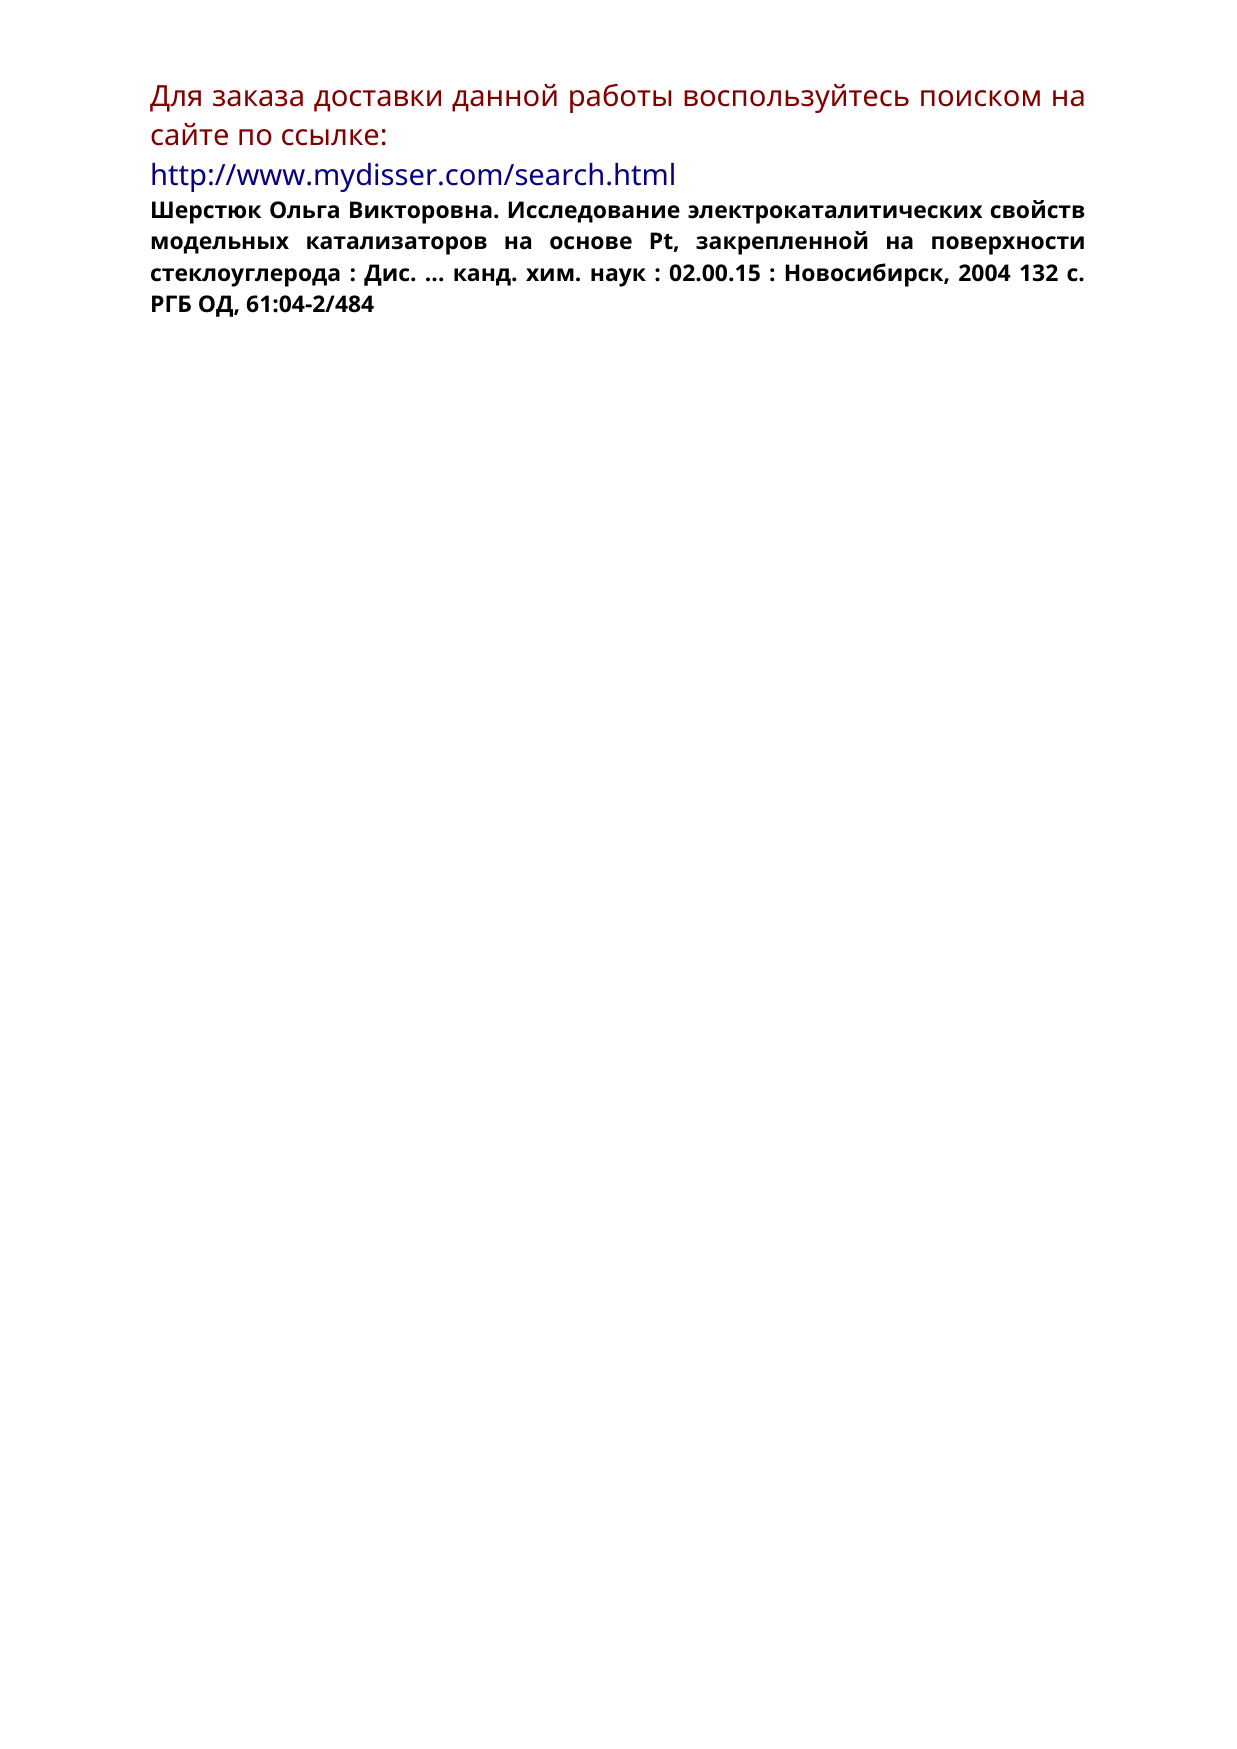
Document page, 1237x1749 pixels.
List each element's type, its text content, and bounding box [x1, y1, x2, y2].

text Шерстюк Ольга Викторовна. Исследование электрокаталитических свойств модельных катализаторов на основе Pt, закрепленной на поверхности стеклоуглерода : Дис. ... канд. хим. наук : 02.00.15 : Новосибирск, 2004 132 c. РГБ ОД, 61:04-2/484 [150, 194, 1086, 319]
